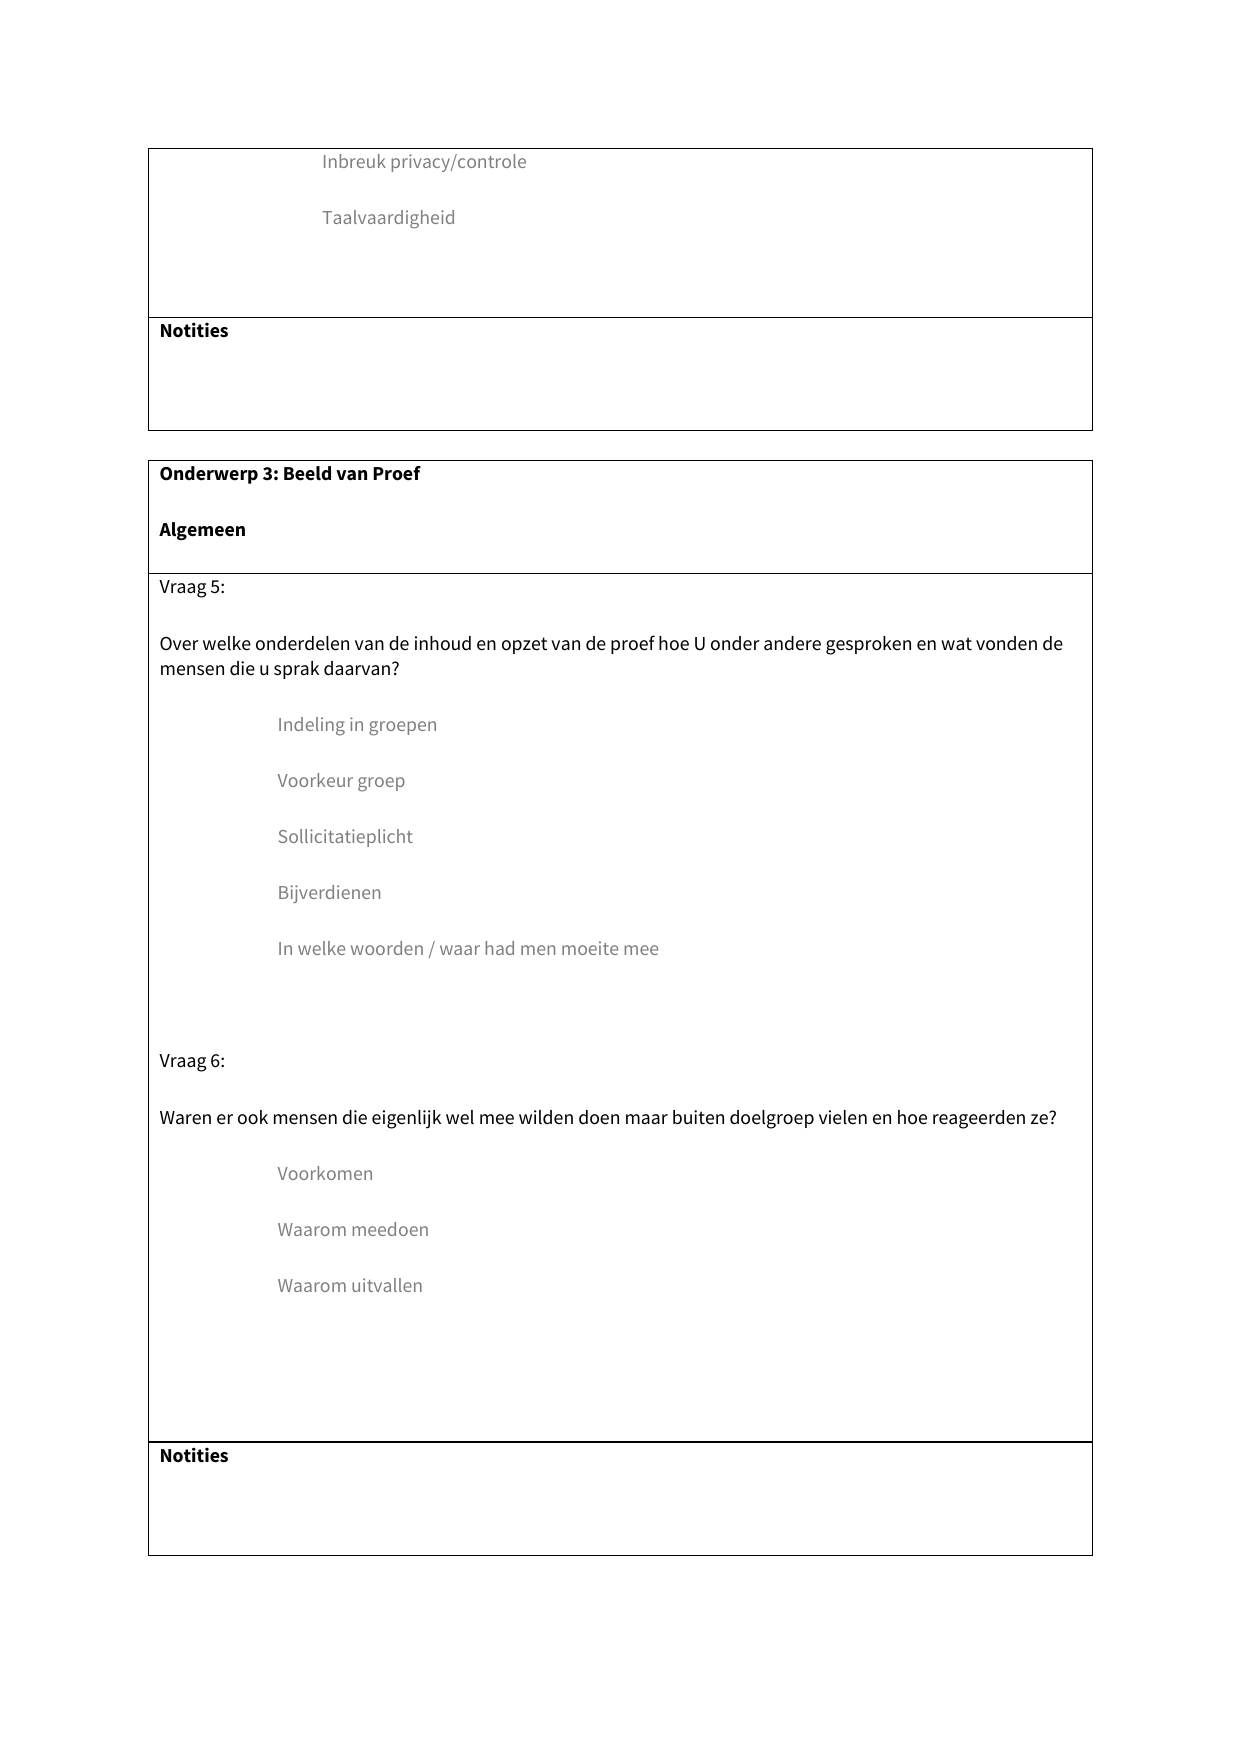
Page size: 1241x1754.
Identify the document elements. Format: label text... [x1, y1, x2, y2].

table_header Onderwerp 3: Beeld van Proef Algemeen [149, 461, 1092, 573]
table_cell Notities [149, 318, 1092, 430]
table_cell Vraag 5: Over welke onderdelen van de inhoud en opzet van de proef hoe U onder andere gesproken en wat vonden de mensen die u sprak daarvan? Indeling in groepen Voorkeur groep Sollicitatieplicht Bijverdienen In welke woorden / waar had men moeite mee Vraag 6: Waren er ook mensen die eigenlijk wel mee wilden doen maar buiten doelgroep vielen en hoe reageerden ze? Voorkomen Waarom meedoen Waarom uitvallen [149, 574, 1092, 1441]
table_cell Notities [149, 1443, 1092, 1555]
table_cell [149, 149, 1092, 317]
